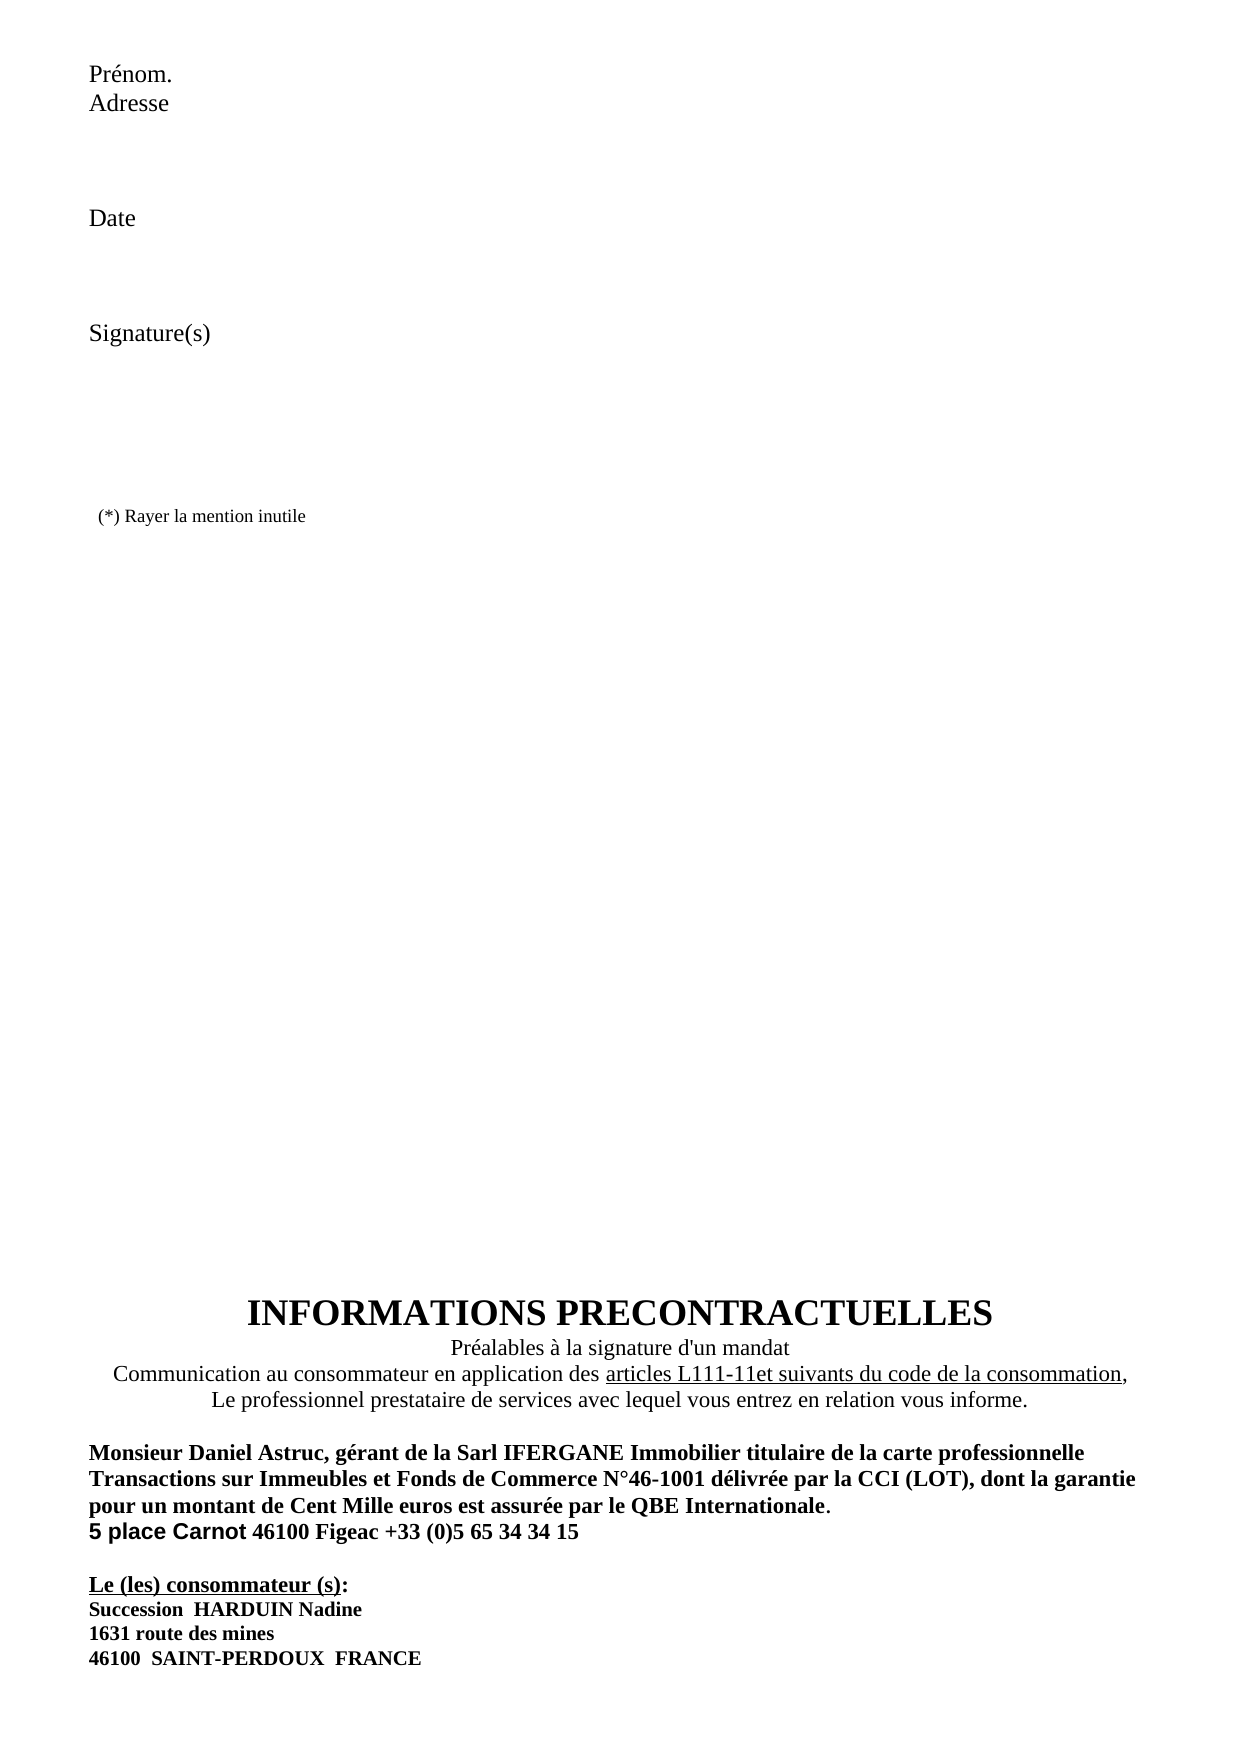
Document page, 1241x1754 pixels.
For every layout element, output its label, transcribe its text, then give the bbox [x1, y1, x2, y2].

text 46100 SAINT-PERDOUX FRANCE [88, 1645, 1152, 1669]
text Communication au consommateur en application des articles L111-11et suivants du code de la consommation, [88, 1360, 1152, 1386]
text Le (les) consommateur (s): [88, 1571, 1152, 1597]
text Signature(s) [88, 318, 1152, 347]
text Le professionnel prestataire de services avec lequel vous entrez en relation vous informe. [88, 1386, 1152, 1413]
text Prénom. [88, 59, 1152, 88]
text Date [88, 203, 1152, 232]
text INFORMATIONS PRECONTRACTUELLES [88, 1291, 1152, 1334]
text Adresse [88, 88, 1152, 117]
text (*) Rayer la mention inutile [88, 505, 1152, 526]
text 1631 route des mines [88, 1621, 1152, 1645]
text Succession HARDUIN Nadine [88, 1597, 1152, 1621]
text 5 place Carnot 46100 Figeac +33 (0)5 65 34 34 15 [88, 1518, 1152, 1544]
text Monsieur Daniel Astruc, gérant de la Sarl IFERGANE Immobilier titulaire de la carte professionnelle Transactions sur Immeubles et Fonds de Commerce N°46-1001 délivrée par la CCI (LOT), dont la garantie pour un montant de Cent Mille euros est assurée par le QBE Internationale. [88, 1439, 1152, 1518]
text Préalables à la signature d'un mandat [88, 1334, 1152, 1360]
